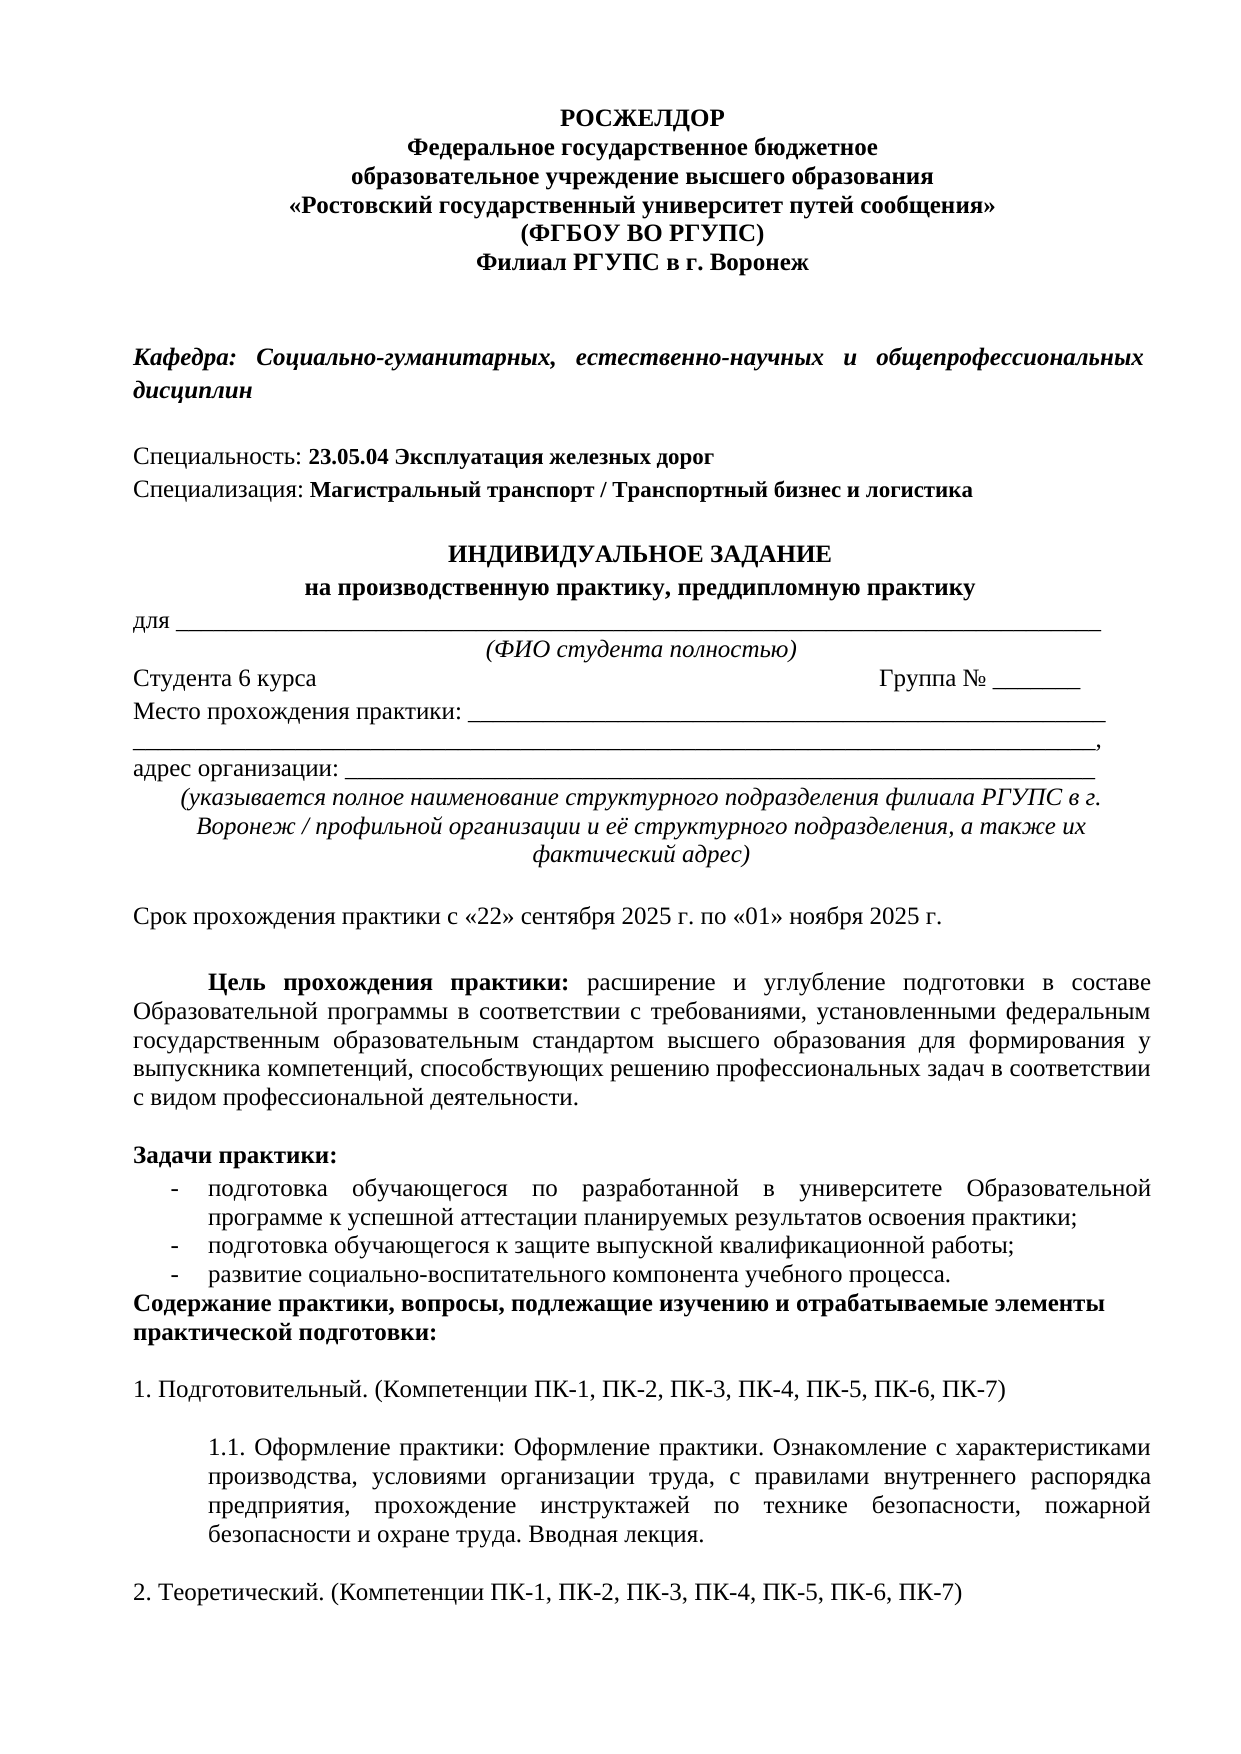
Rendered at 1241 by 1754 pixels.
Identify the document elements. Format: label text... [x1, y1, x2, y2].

text 2. Теоретический. (Компетенции ПК-1, ПК-2, ПК-3, ПК-4, ПК-5, ПК-6, ПК-7) [133, 1577, 1152, 1605]
text Цель прохождения практики: расширение и углубление подготовки в составе Образовательной программы в соответствии с требованиями, установленными федеральным государственным образовательным стандартом высшего образования для формирования у выпускника компетенций, способствующих решению профессиональных задач в соответствии с видом профессиональной деятельности. [133, 967, 1152, 1111]
text Содержание практики, вопросы, подлежащие изучению и отрабатываемые элементы практической подготовки: [133, 1288, 1152, 1345]
list развитие социально-воспитательного компонента учебного процесса. [170, 1259, 1152, 1288]
text Срок прохождения практики с «22» сентября 2025 г. по «01» ноября 2025 г. [133, 901, 1152, 930]
list подготовка обучающегося по разработанной в университете Образовательной программе к успешной аттестации планируемых результатов освоения практики; [170, 1173, 1152, 1230]
text Специализация: Магистральный транспорт / Транспортный бизнес и логистика [133, 474, 1147, 535]
text для __________________________________________________________________________ [133, 605, 1152, 634]
text 1. Подготовительный. (Компетенции ПК-1, ПК-2, ПК-3, ПК-4, ПК-5, ПК-6, ПК-7) [133, 1374, 1152, 1403]
text Специальность: 23.05.04 Эксплуатация железных дорог [133, 441, 1147, 470]
text Кафедра: Социально-гуманитарных, естественно-научных и общепрофессиональных дисциплин [133, 342, 1147, 404]
text (ФИО студента полностью) [133, 634, 1152, 663]
text ИНДИВИДУАЛЬНОЕ ЗАДАНИЕ [133, 539, 1147, 568]
text Задачи практики: [133, 1140, 1152, 1168]
text Место прохождения практики: ___________________________________________________ _____________________________________________________________________________, адрес организации: ____________________________________________________________ [133, 696, 1152, 782]
text Студента 6 курса Группа № _______ [133, 663, 1152, 691]
text на производственную практику, преддипломную практику [133, 572, 1147, 601]
list подготовка обучающегося к защите выпускной квалификационной работы; [170, 1230, 1152, 1259]
text (указывается полное наименование структурного подразделения филиала РГУПС в г. Воронеж / профильной организации и её структурного подразделения, а также их фактический адрес) [133, 782, 1152, 868]
text «Ростовский государственный университет путей сообщения» [133, 190, 1152, 218]
text (ФГБОУ ВО РГУПС) [133, 218, 1152, 247]
text 1.1. Оформление практики: Оформление практики. Ознакомление с характеристиками производства, условиями организации труда, с правилами внутреннего распорядка предприятия, прохождение инструктажей по технике безопасности, пожарной безопасности и охране труда. Вводная лекция. [208, 1432, 1152, 1547]
subtitle Федеральное государственное бюджетное [133, 132, 1152, 161]
subtitle образовательное учреждение высшего образования [133, 161, 1152, 190]
text Филиал РГУПС в г. Воронеж [133, 247, 1152, 276]
subtitle РОСЖЕЛДОР [133, 103, 1152, 132]
